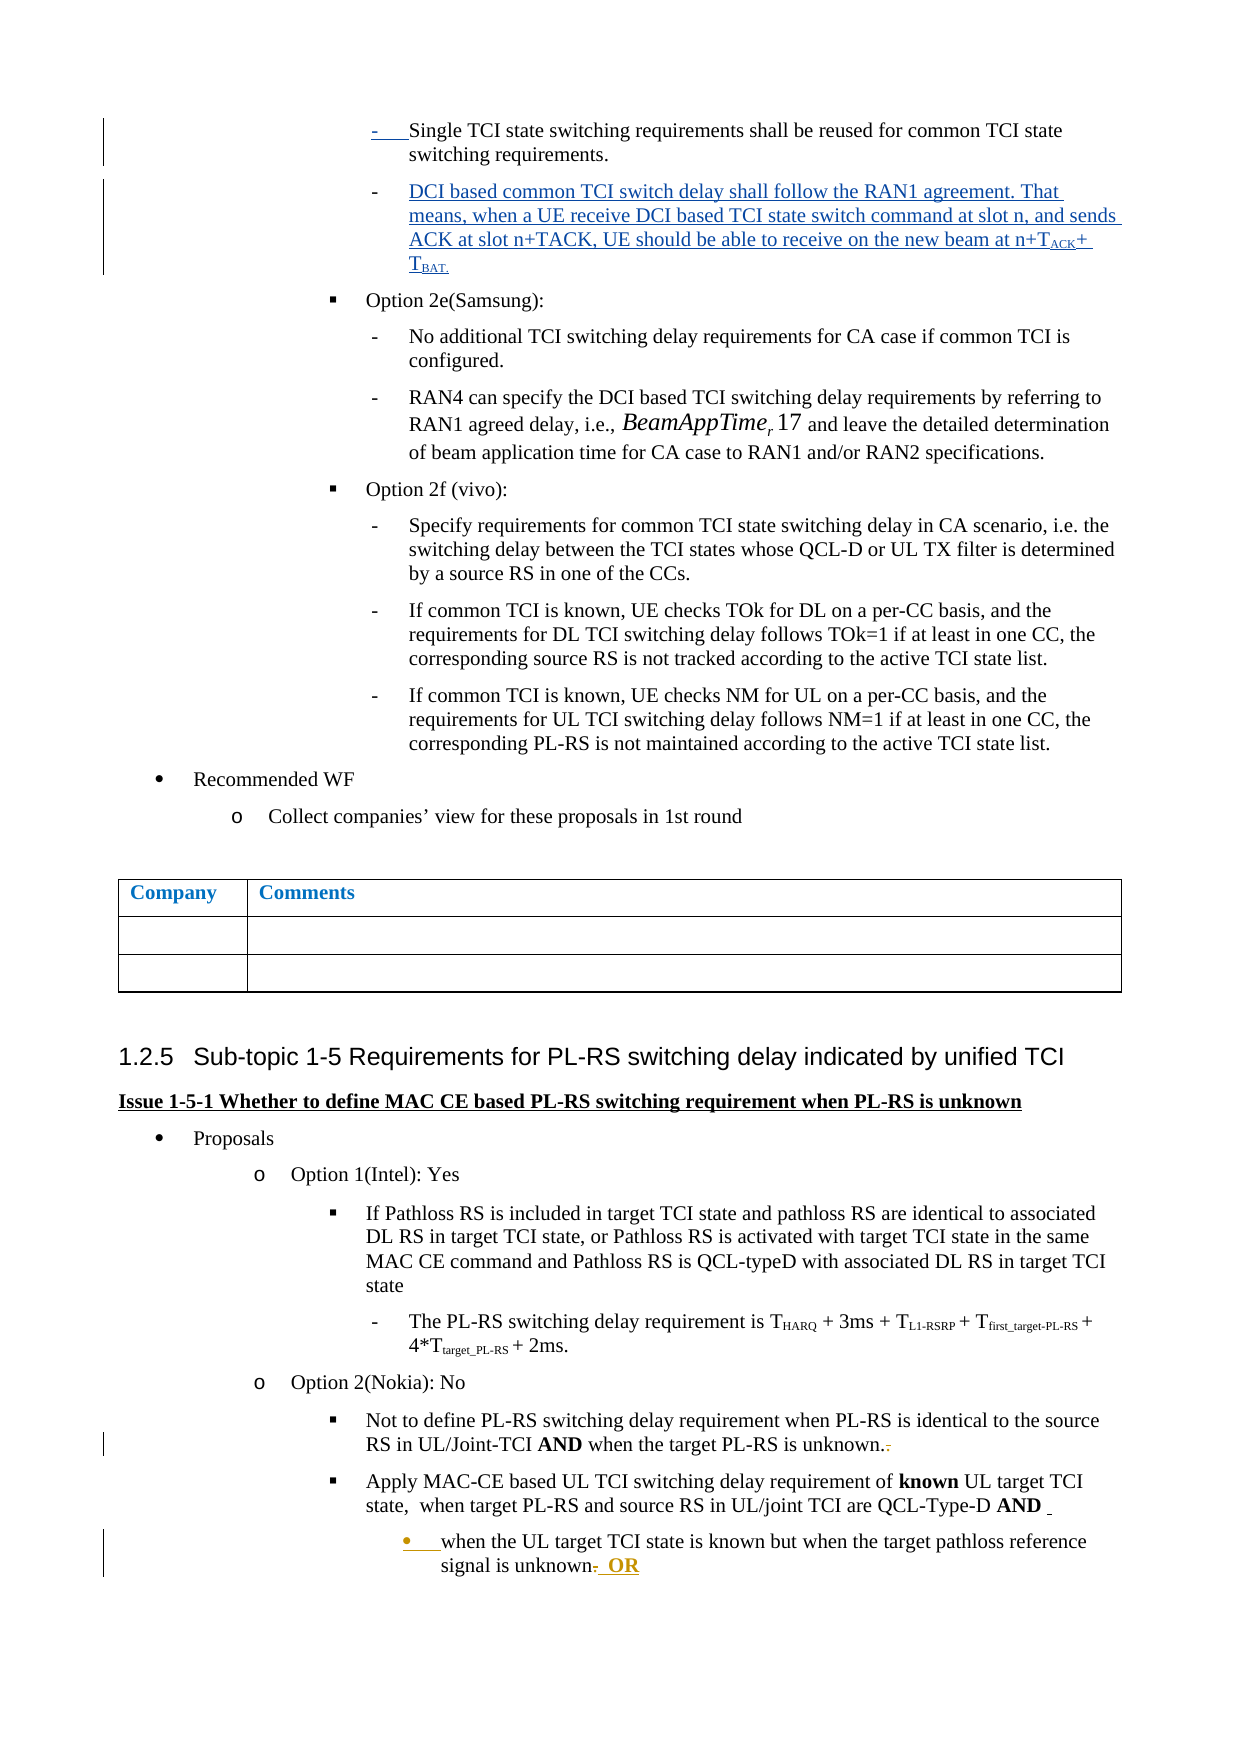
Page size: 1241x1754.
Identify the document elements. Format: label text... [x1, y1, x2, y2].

list Single TCI state switching requirements shall be reused for common TCI state switching requirements. [371, 118, 1122, 166]
list when the UL target TCI state is known but when the target pathloss reference signal is unknown [403, 1529, 1122, 1577]
list Option 2(Nokia): No [253, 1370, 1122, 1396]
list If common TCI is known, UE checks NM for UL on a per-CC basis, and the requirements for UL TCI switching delay follows NM=1 if at least in one CC, the corresponding PL-RS is not maintained according to the active TCI state list. [371, 683, 1122, 755]
list Recommended WF [156, 767, 1122, 791]
text Issue 1-5-1 Whether to define MAC CE based PL-RS switching requirement when PL-RS is unknown [118, 1089, 1122, 1113]
table_header Comments [248, 880, 1121, 916]
table_cell [248, 917, 1121, 954]
list Not to define PL-RS switching delay requirement when PL-RS is identical to the source RS in UL/Joint-TCI AND when the target PL-RS is unknown. [328, 1408, 1122, 1456]
list The PL-RS switching delay requirement is THARQ + 3ms + TL1-RSRP + Tfirst_target-PL-RS + 4*Ttarget_PL-RS + 2ms. [371, 1309, 1122, 1357]
list If Pathloss RS is included in target TCI state and pathloss RS are identical to associated DL RS in target TCI state, or Pathloss RS is activated with target TCI state in the same MAC CE command and Pathloss RS is QCL-typeD with associated DL RS in target TCI state [328, 1200, 1122, 1297]
list Specify requirements for common TCI state switching delay in CA scenario, i.e. the switching delay between the TCI states whose QCL-D or UL TX filter is determined by a source RS in one of the CCs. [371, 513, 1122, 585]
subtitle Sub-topic 1-5 Requirements for PL-RS switching delay indicated by unified TCI [118, 1042, 1122, 1070]
list Collect companies’ view for these proposals in 1st round [231, 804, 1122, 829]
list If common TCI is known, UE checks TOk for DL on a per-CC basis, and the requirements for DL TCI switching delay follows TOk=1 if at least in one CC, the corresponding source RS is not tracked according to the active TCI state list. [371, 598, 1122, 670]
list Proposals [156, 1126, 1122, 1150]
list Apply MAC-CE based UL TCI switching delay requirement of known UL target TCI state, when target PL-RS and source RS in UL/joint TCI are QCL-Type-D AND [328, 1469, 1122, 1517]
list Option 1(Intel): Yes [253, 1162, 1122, 1188]
table_header Company [119, 880, 247, 916]
list RAN4 can specify the DCI based TCI switching delay requirements by referring to RAN1 agreed delay, i.e., and leave the detailed determination of beam application time for CA case to RAN1 and/or RAN2 specifications. [371, 385, 1122, 464]
list No additional TCI switching delay requirements for CA case if common TCI is configured. [371, 324, 1122, 372]
table_cell [119, 955, 247, 991]
table_cell [248, 955, 1121, 991]
list Option 2f (vivo): [328, 477, 1122, 501]
table_cell [119, 917, 247, 954]
list Option 2e(Samsung): [328, 287, 1122, 312]
